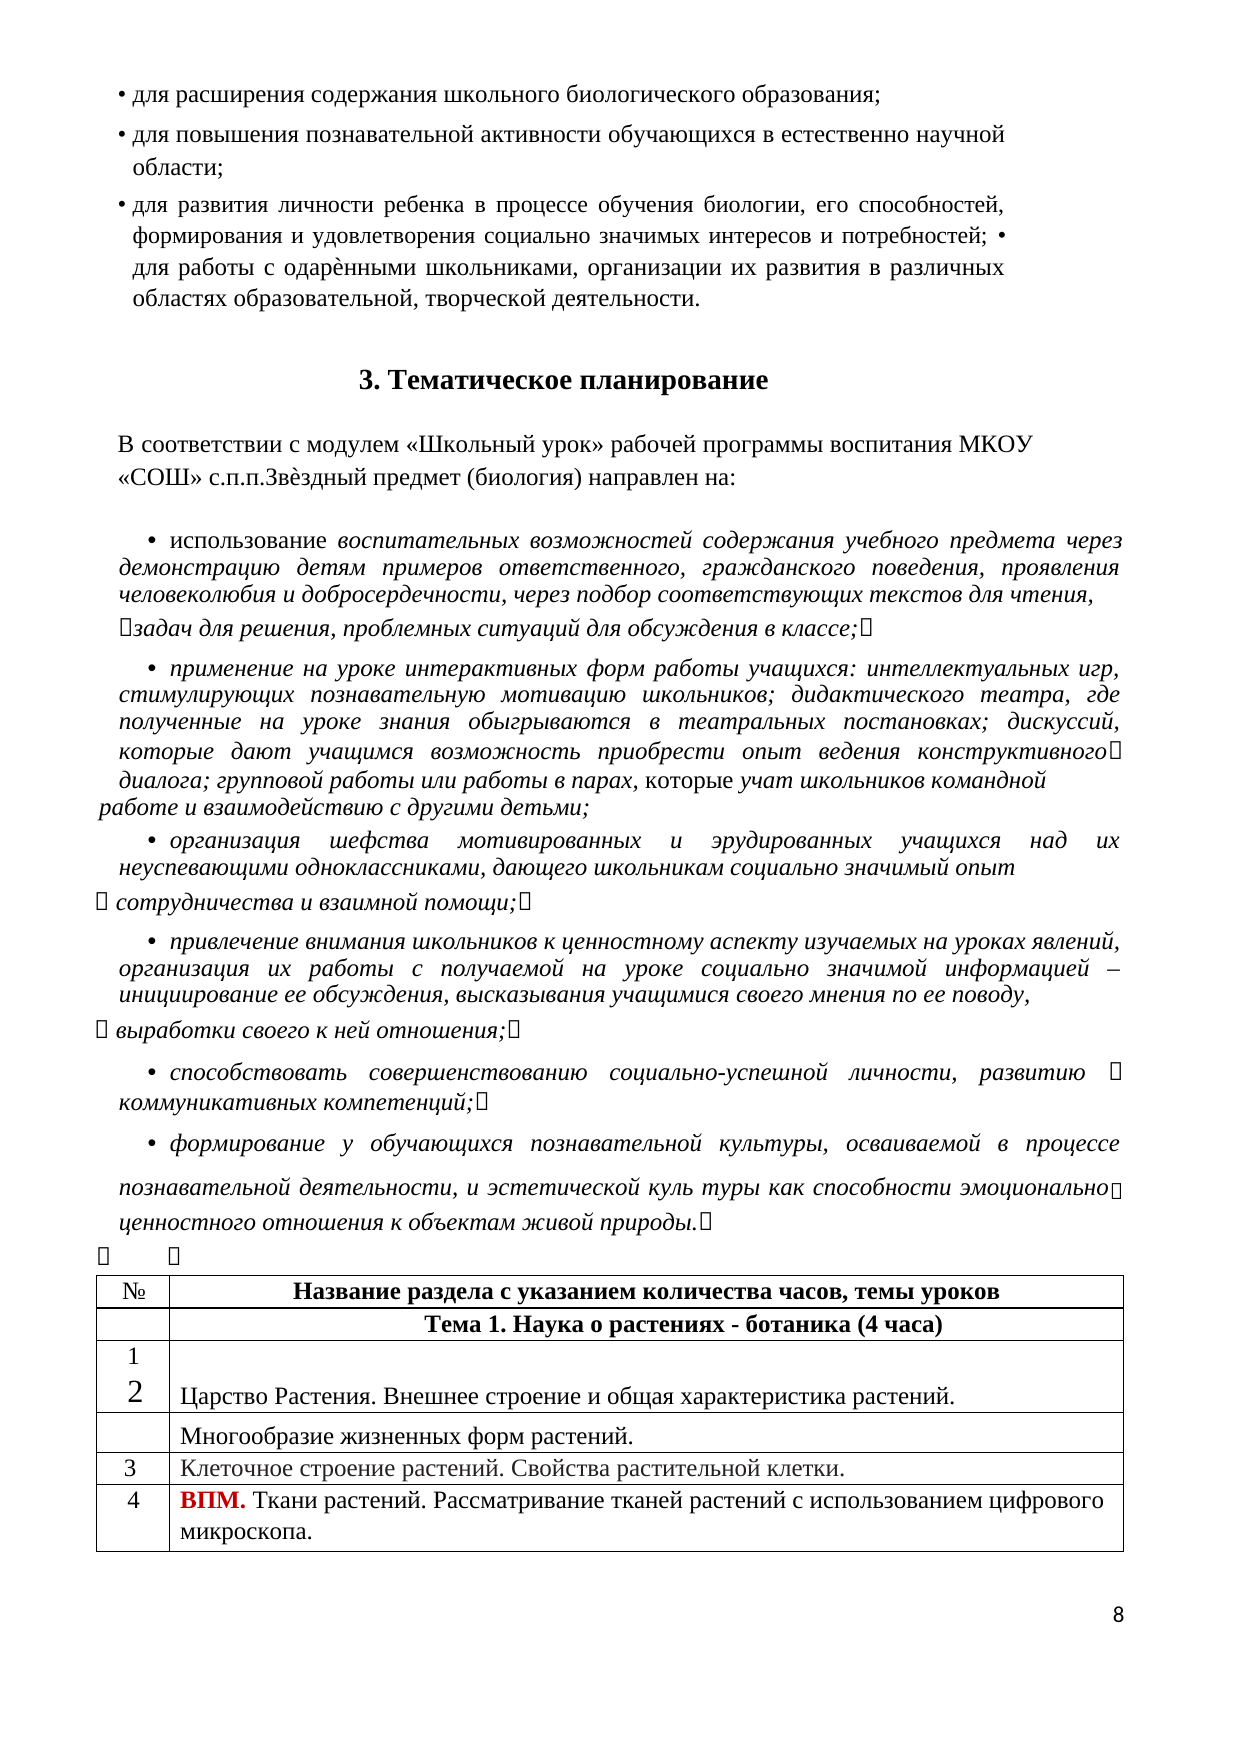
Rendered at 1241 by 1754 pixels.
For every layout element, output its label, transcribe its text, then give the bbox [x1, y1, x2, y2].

table_cell [97, 1413, 169, 1452]
list для расширения содержания школьного биологического образования; [117, 79, 1006, 108]
list способствовать совершенствованию социально-успешной личности, развитию  коммуникативных компетенций; [119, 1055, 1123, 1118]
list для развития личности ребенка в процессе обучения биологии, его способностей, формирования и удовлетворения социально значимых интересов и потребностей; • для работы с одарѐнными школьниками, организации их развития в различных областях образовательной, творческой деятельности. [117, 189, 1006, 311]
subtitle Тематическое планирование [358, 362, 1124, 396]
list для повышения познавательной активности обучающихся в естественно научной области; [117, 119, 1006, 181]
table_cell 1 2 [97, 1341, 169, 1412]
table_cell [97, 1309, 169, 1340]
table_cell 3 [97, 1453, 169, 1484]
list применение на уроке интерактивных форм работы учащихся: интеллектуальных игр, стимулирующих познавательную мотивацию школьников; дидактического театра, где полученные на уроке знания обыгрываются в театральных постановках; дискуссий, которые дают учащимся возможность приобрести опыт ведения конструктивного диалога; групповой работы или работы в парах, которые учат школьников командной [119, 654, 1123, 793]
list организация шефства мотивированных и эрудированных учащихся над их неуспевающими одноклассниками, дающего школьникам социально значимый опыт [119, 827, 1123, 880]
list привлечение внимания школьников к ценностному аспекту изучаемых на уроках явлений, организация их работы с получаемой на уроке социально значимой информацией – инициирование ее обсуждения, высказывания учащимися своего мнения по ее поводу, [119, 928, 1123, 1008]
table_cell 4 [97, 1485, 169, 1551]
table_header Название раздела с указанием количества часов, темы уроков [170, 1276, 1123, 1307]
table_cell Царство Растения. Внешнее строение и общая характеристика растений. [170, 1341, 1123, 1412]
text задач для решения, проблемных ситуаций для обсуждения в классе; [118, 611, 1123, 643]
table_cell Клеточное строение растений. Свойства растительной клетки. [170, 1453, 1123, 1484]
list формирование у обучающихся познавательной культуры, осваиваемой в процессе познавательной деятельности, и эстетической куль туры как способности эмоционально ценностного отношения к объектам живой природы. [119, 1131, 1123, 1238]
text  выработки своего к ней отношения; [94, 1013, 1123, 1045]
text  сотрудничества и взаимной помощи; [94, 885, 1123, 917]
list использование воспитательных возможностей содержания учебного предмета через демонстрацию детям примеров ответственного, гражданского поведения, проявления человеколюбия и добросердечности, через подбор соответствующих текстов для чтения, [119, 528, 1123, 608]
table_cell Многообразие жизненных форм растений. [170, 1413, 1123, 1452]
table_header № [97, 1276, 169, 1307]
text работе и взаимодействию с другими детьми; [94, 794, 1123, 820]
text В соответствии с модулем «Школьный урок» рабочей программы воспитания МКОУ «СОШ» с.п.п.Звѐздный предмет (биология) направлен на: [117, 429, 1034, 491]
table_cell Тема 1. Наука о растениях - ботаника (4 часа) [170, 1309, 1123, 1340]
text   [96, 1238, 1124, 1272]
table_cell ВПМ. Ткани растений. Рассматривание тканей растений с использованием цифрового микроскопа. [170, 1485, 1123, 1551]
